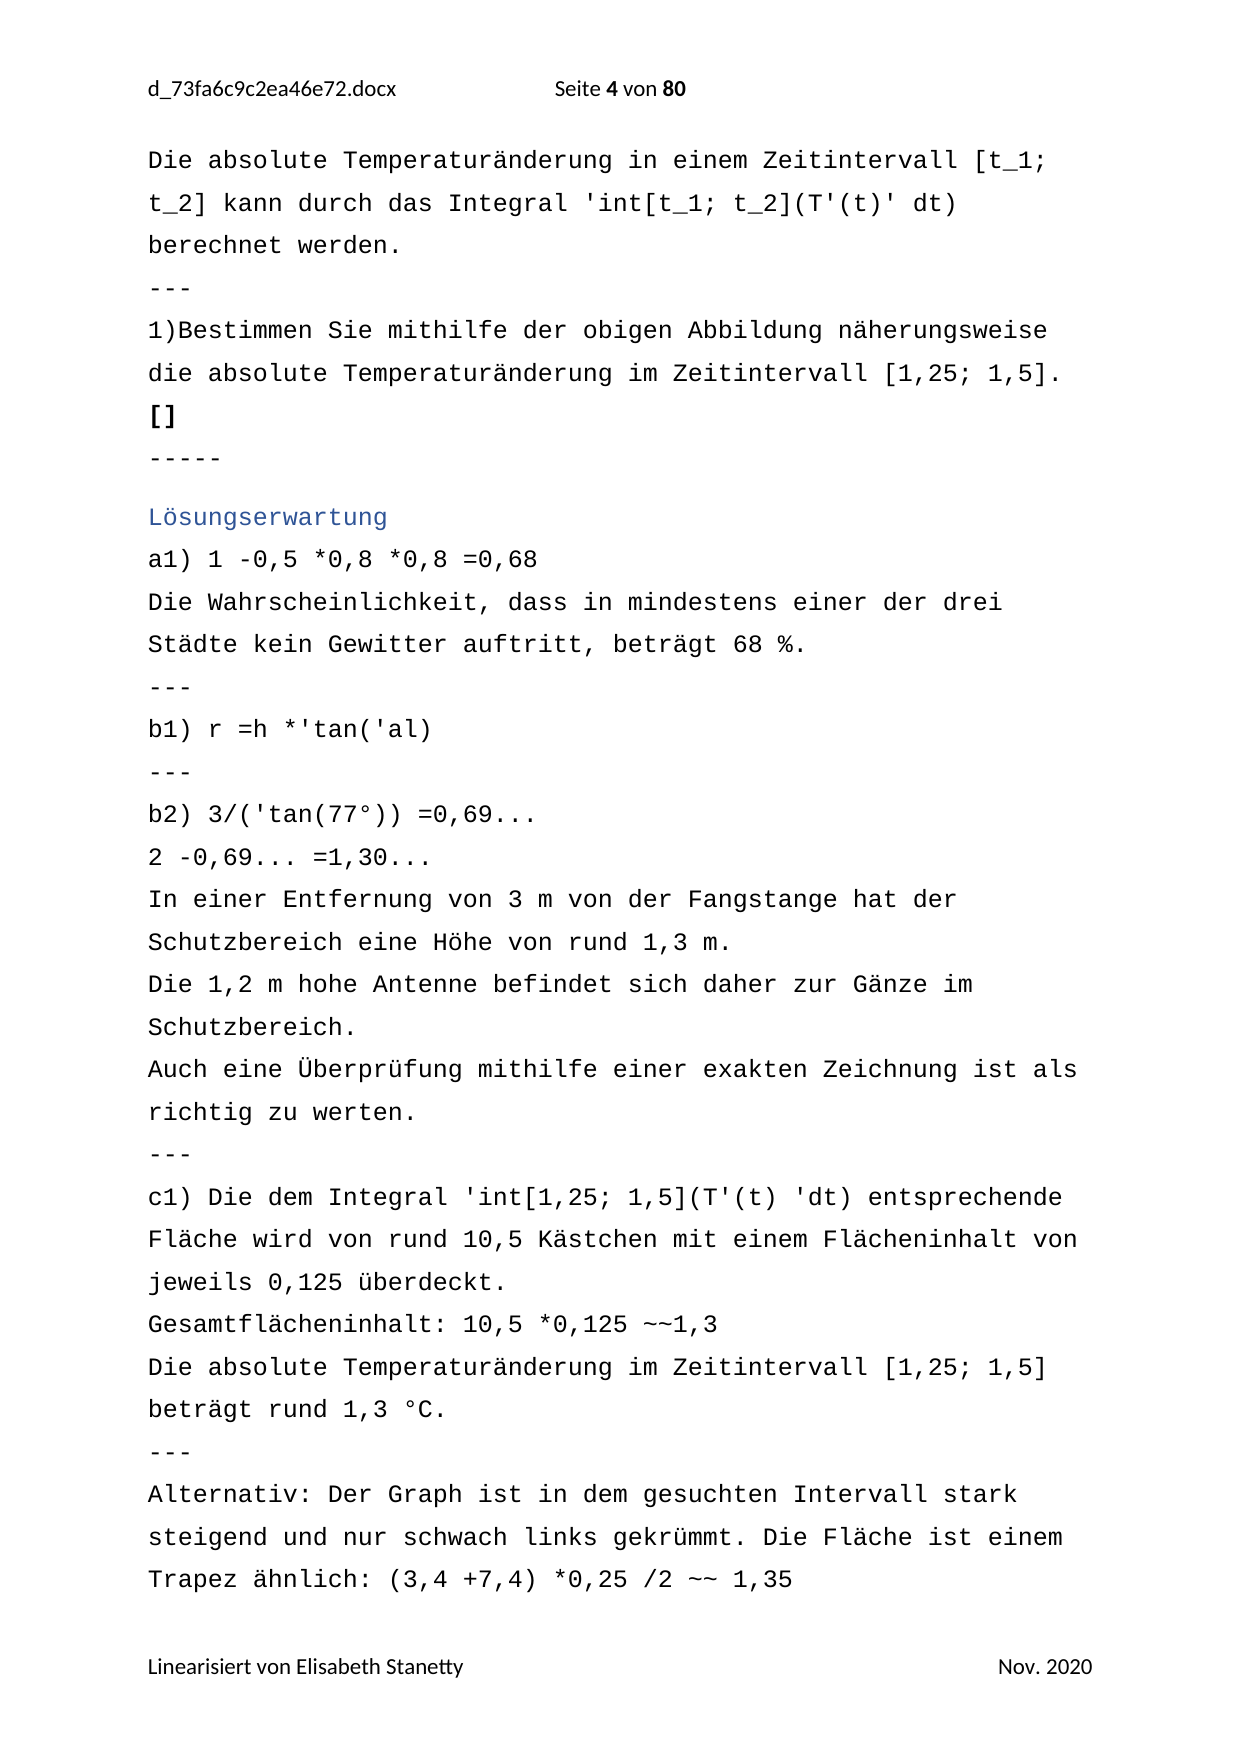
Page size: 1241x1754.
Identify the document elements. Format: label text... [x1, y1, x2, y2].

text --- [148, 674, 1093, 703]
text 1)Bestimmen Sie mithilfe der obigen Abbildung näherungsweise die absolute Temperaturänderung im Zeitintervall [1,25; 1,5]. [148, 318, 1093, 388]
text Die absolute Temperaturänderung in einem Zeitintervall [t_1; t_2] kann durch das Integral 'int[t_1; t_2](T'(t)' dt) berechnet werden. [148, 148, 1093, 261]
text --- [148, 275, 1093, 303]
text --- [148, 1142, 1093, 1170]
text b2) 3/('tan(77°)) =0,69... [148, 802, 1093, 830]
text Gesamtflächeninhalt: 10,5 *0,125 ~~1,3 [148, 1312, 1093, 1340]
text c1) Die dem Integral 'int[1,25; 1,5](T'(t) 'dt) entsprechende Fläche wird von rund 10,5 Kästchen mit einem Flächeninhalt von jeweils 0,125 überdeckt. [148, 1184, 1093, 1298]
text Alternativ: Der Graph ist in dem gesuchten Intervall stark steigend und nur schwach links gekrümmt. Die Fläche ist einem Trapez ähnlich: (3,4 +7,4) *0,25 /2 ~~ 1,35 [148, 1482, 1093, 1595]
text In einer Entfernung von 3 m von der Fangstange hat der Schutzbereich eine Höhe von rund 1,3 m. [148, 887, 1093, 958]
text b1) r =h *'tan('al) [148, 717, 1093, 745]
text --- [148, 759, 1093, 788]
text 2 -0,69... =1,30... [148, 844, 1093, 873]
text Die absolute Temperaturänderung im Zeitintervall [1,25; 1,5] beträgt rund 1,3 °C. [148, 1354, 1093, 1425]
text Die Wahrscheinlichkeit, dass in mindestens einer der drei Städte kein Gewitter auftritt, beträgt 68 %. [148, 589, 1093, 660]
text Auch eine Überprüfung mithilfe einer exakten Zeichnung ist als richtig zu werten. [148, 1057, 1093, 1128]
text Die 1,2 m hohe Antenne befindet sich daher zur Gänze im Schutzbereich. [148, 972, 1093, 1043]
text a1) 1 -0,5 *0,8 *0,8 =0,68 [148, 547, 1093, 575]
text ----- [148, 445, 1093, 473]
text --- [148, 1439, 1093, 1468]
text [] [148, 403, 1093, 431]
subtitle Lösungserwartung [148, 504, 1093, 533]
